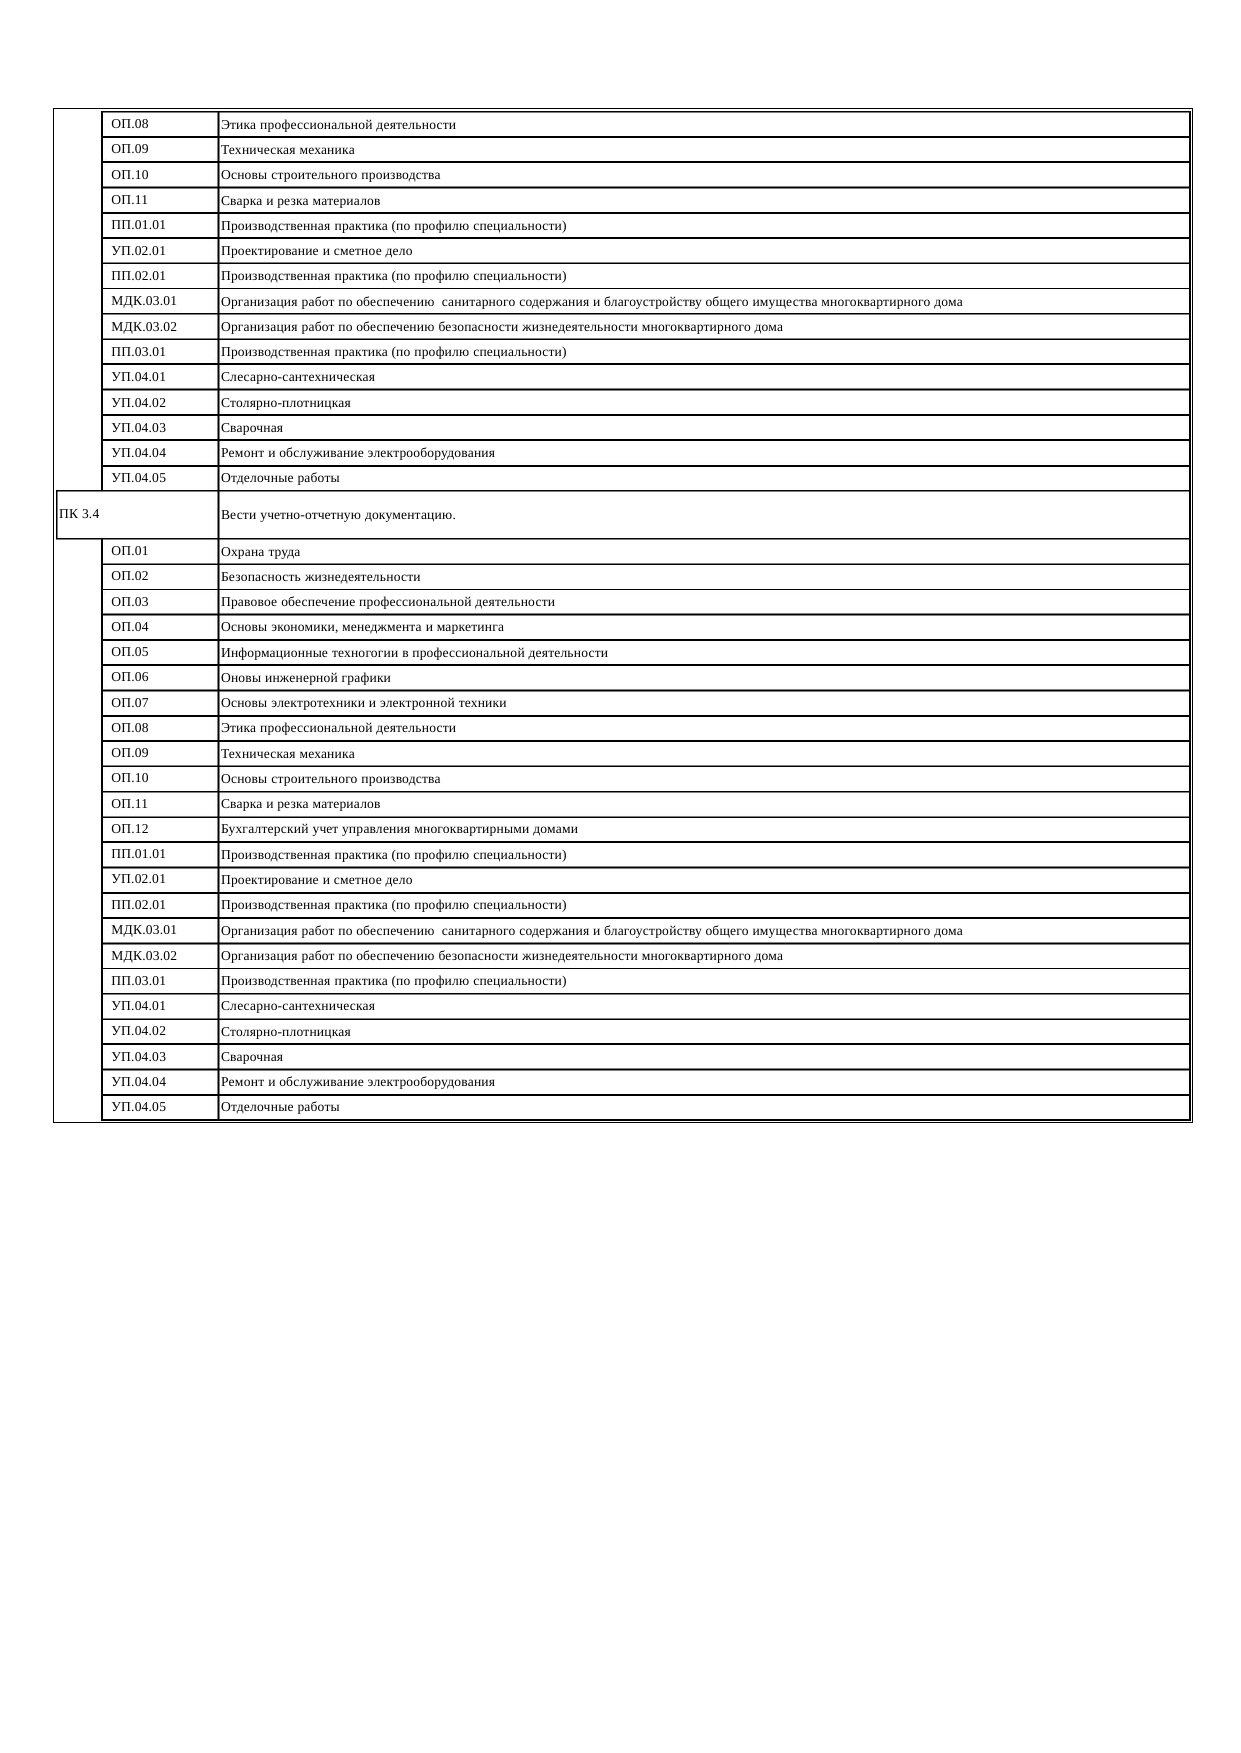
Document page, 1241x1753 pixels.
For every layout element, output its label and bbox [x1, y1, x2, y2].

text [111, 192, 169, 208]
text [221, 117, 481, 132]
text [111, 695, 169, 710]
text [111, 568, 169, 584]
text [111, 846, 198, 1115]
picture [54, 109, 1192, 1122]
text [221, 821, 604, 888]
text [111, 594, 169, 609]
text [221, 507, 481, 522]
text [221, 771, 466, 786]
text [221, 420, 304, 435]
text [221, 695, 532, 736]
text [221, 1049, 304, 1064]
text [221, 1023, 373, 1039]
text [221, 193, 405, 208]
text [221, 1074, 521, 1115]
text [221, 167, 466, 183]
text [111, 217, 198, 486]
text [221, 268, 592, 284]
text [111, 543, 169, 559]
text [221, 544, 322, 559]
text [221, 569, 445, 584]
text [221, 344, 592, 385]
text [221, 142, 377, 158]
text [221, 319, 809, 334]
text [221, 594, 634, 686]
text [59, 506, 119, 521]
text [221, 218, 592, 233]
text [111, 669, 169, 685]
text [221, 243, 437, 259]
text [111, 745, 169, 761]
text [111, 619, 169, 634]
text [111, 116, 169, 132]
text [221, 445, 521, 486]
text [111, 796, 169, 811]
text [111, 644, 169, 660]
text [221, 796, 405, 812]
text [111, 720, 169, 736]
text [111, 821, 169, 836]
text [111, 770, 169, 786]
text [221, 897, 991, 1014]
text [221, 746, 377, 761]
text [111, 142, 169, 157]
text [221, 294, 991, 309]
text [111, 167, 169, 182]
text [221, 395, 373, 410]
